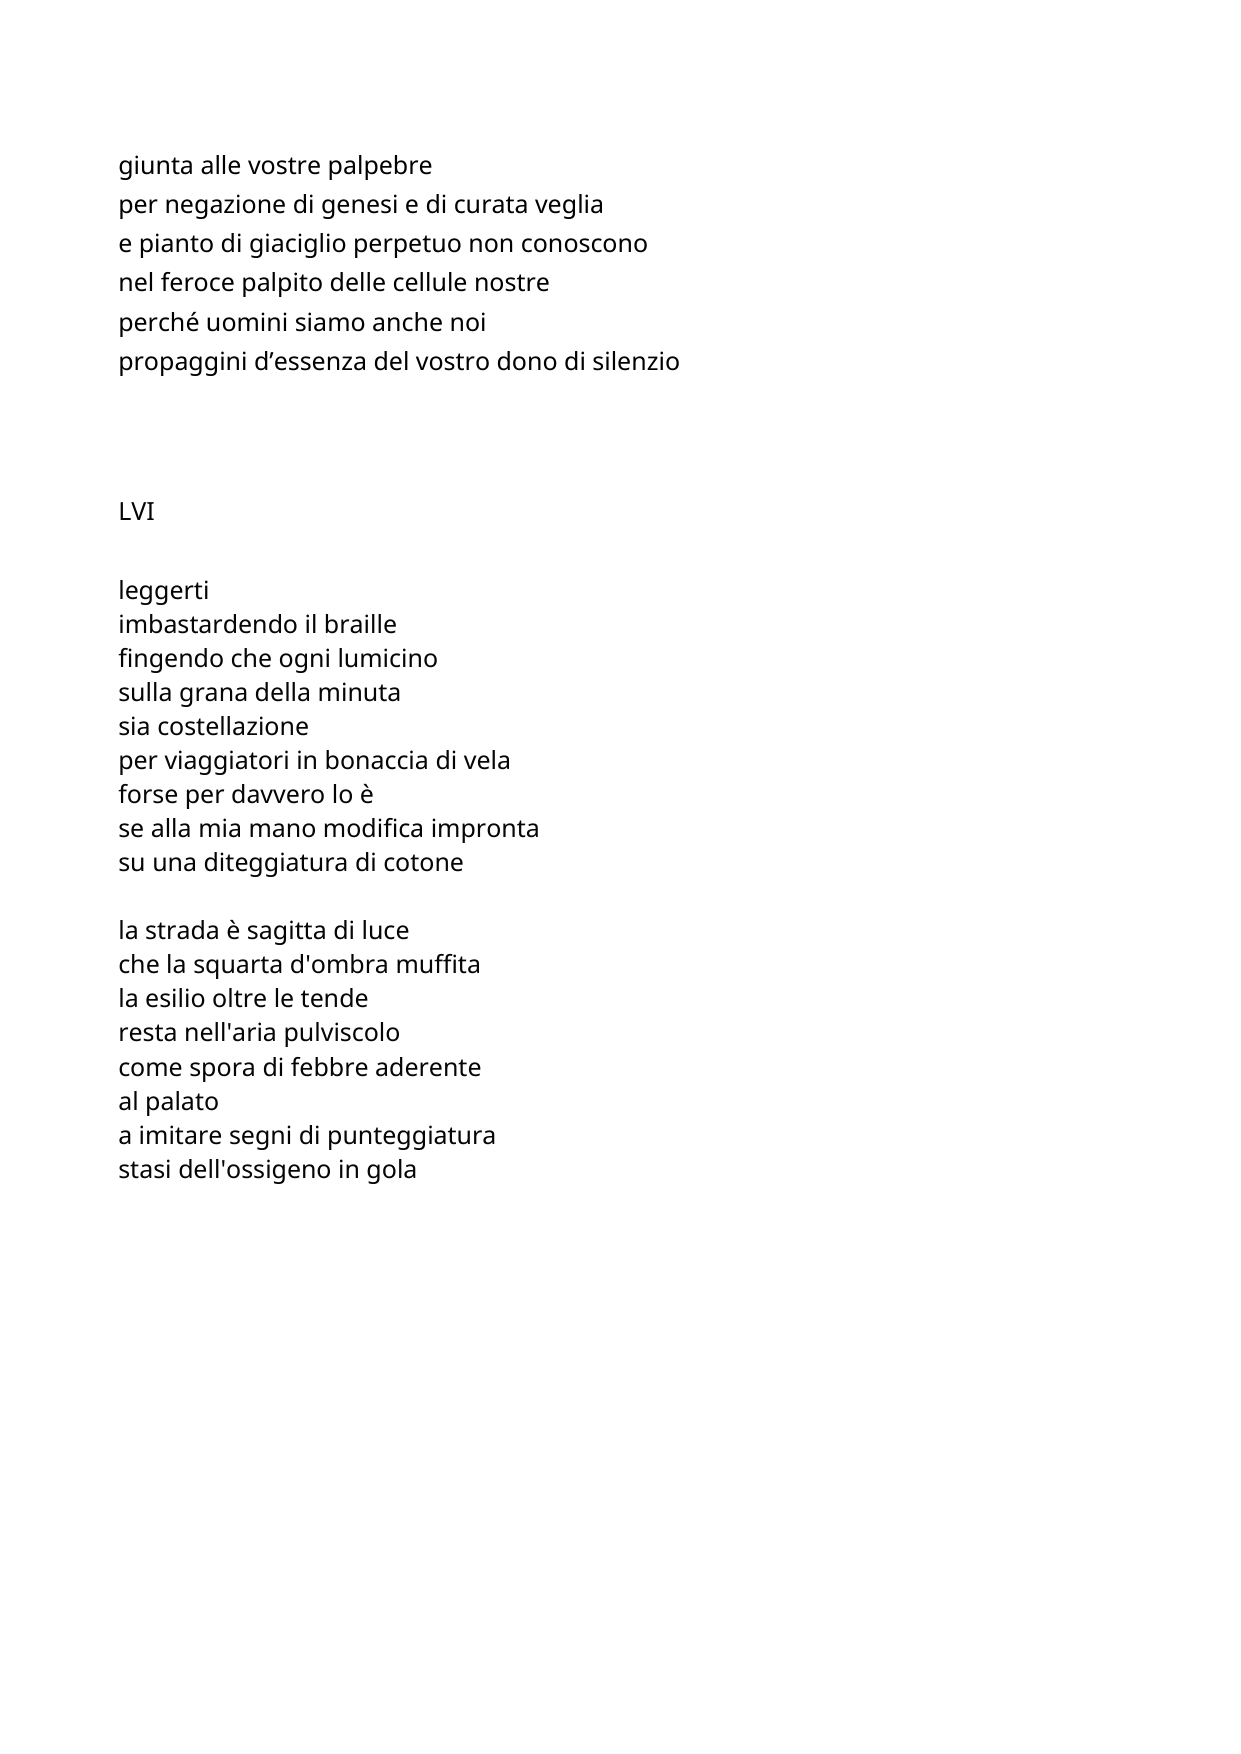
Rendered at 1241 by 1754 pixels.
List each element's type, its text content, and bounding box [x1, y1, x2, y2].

text la esilio oltre le tende [118, 981, 1122, 1015]
text e pianto di giaciglio perpetuo non conoscono [118, 226, 1122, 260]
text al palato [118, 1083, 1122, 1117]
text sulla grana della minuta [118, 674, 1122, 708]
text a imitare segni di punteggiatura [118, 1117, 1122, 1151]
text propaggini d’essenza del vostro dono di silenzio [118, 343, 1122, 377]
text per viaggiatori in bonaccia di vela [118, 743, 1122, 777]
text fingendo che ogni lumicino [118, 640, 1122, 674]
text come spora di febbre aderente [118, 1049, 1122, 1083]
text giunta alle vostre palpebre [118, 148, 1122, 182]
text nel feroce palpito delle cellule nostre [118, 265, 1122, 299]
text resta nell'aria pulviscolo [118, 1015, 1122, 1049]
text LVI [118, 494, 1122, 528]
text che la squarta d'ombra muffita [118, 947, 1122, 981]
text per negazione di genesi e di curata veglia [118, 187, 1122, 221]
text se alla mia mano modifica impronta [118, 811, 1122, 845]
text su una diteggiatura di cotone [118, 845, 1122, 879]
text leggerti [118, 572, 1122, 606]
text forse per davvero lo è [118, 777, 1122, 811]
text perché uomini siamo anche noi [118, 304, 1122, 338]
text la strada è sagitta di luce [118, 913, 1122, 947]
text imbastardendo il braille [118, 606, 1122, 640]
text sia costellazione [118, 708, 1122, 743]
text stasi dell'ossigeno in gola [118, 1151, 1122, 1185]
